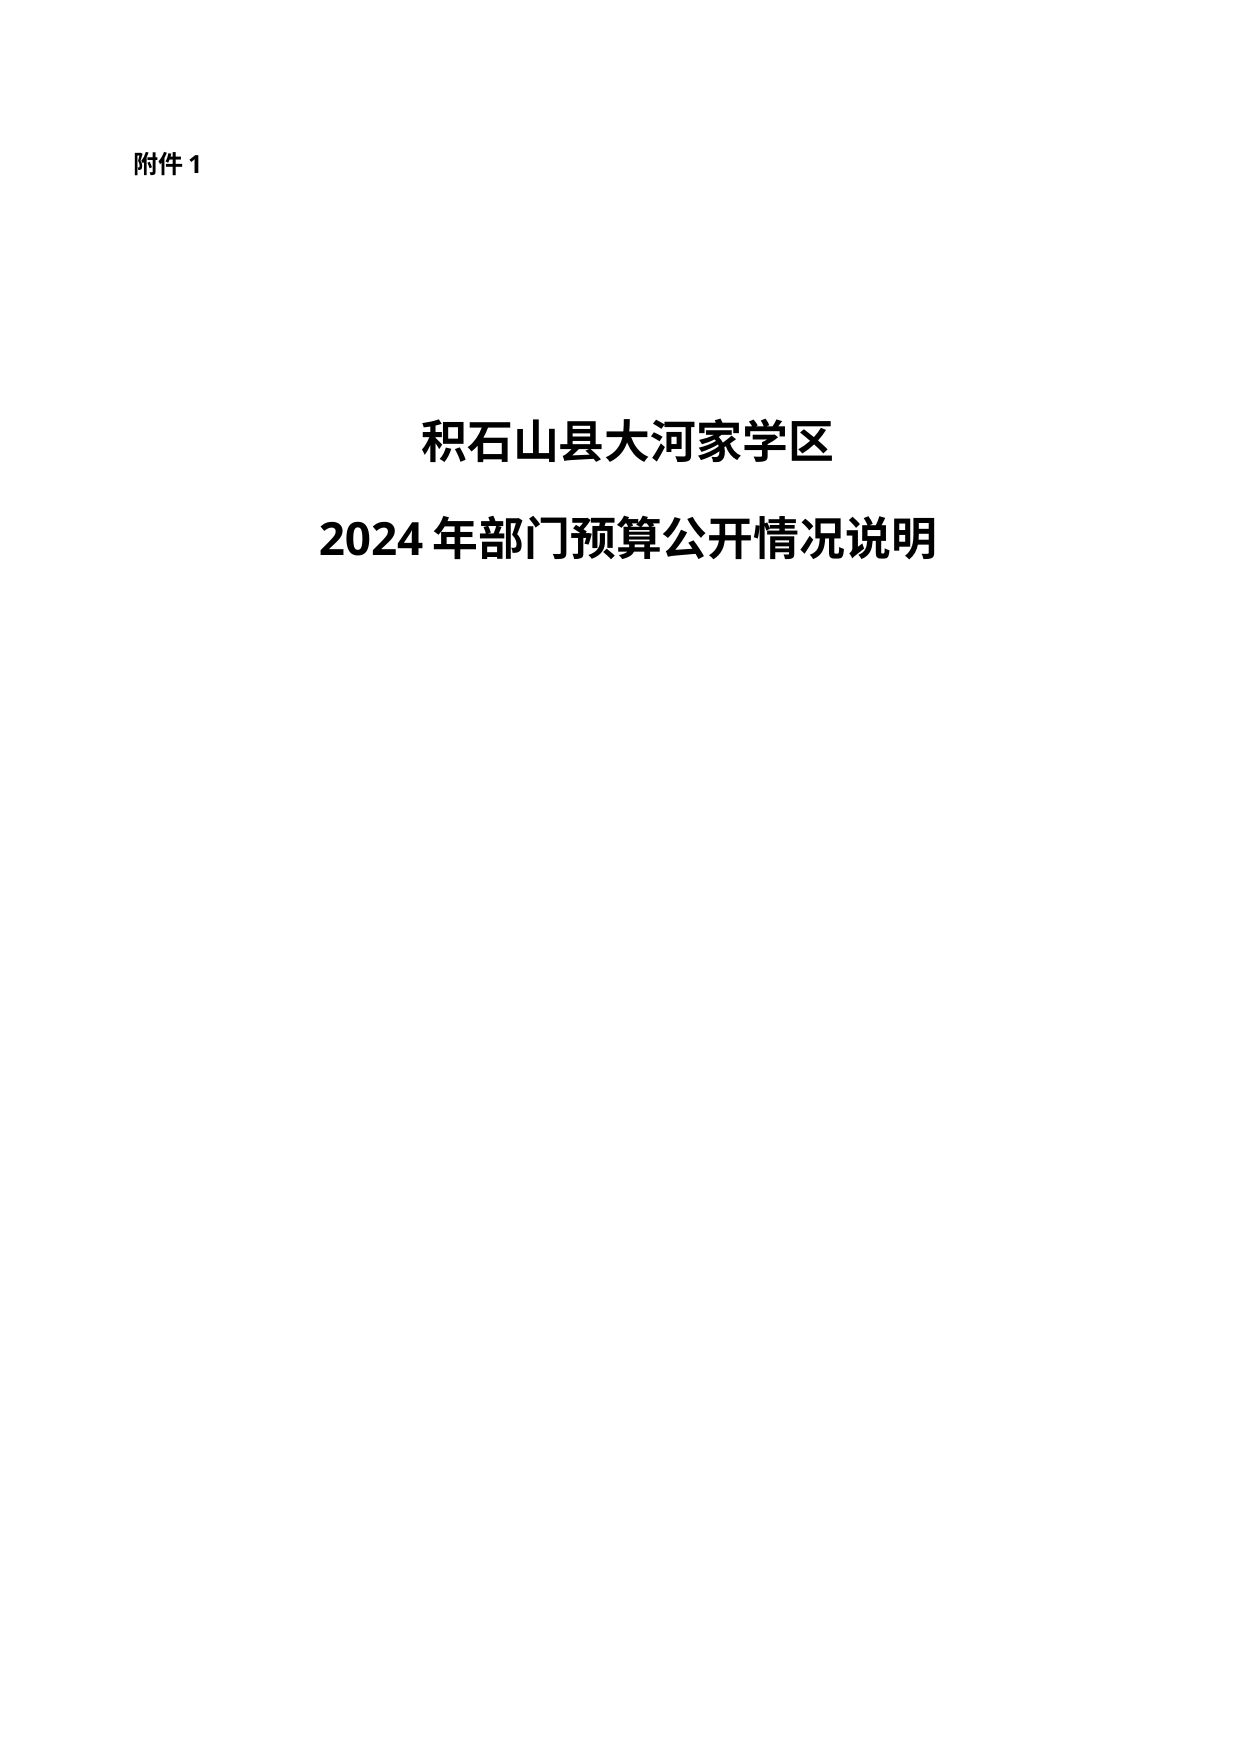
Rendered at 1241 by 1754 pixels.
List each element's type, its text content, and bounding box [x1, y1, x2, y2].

text 2024年部门预算公开情况说明 [133, 487, 1122, 585]
text 附件1 [133, 130, 1122, 195]
text 积石山县大河家学区 [133, 390, 1122, 487]
